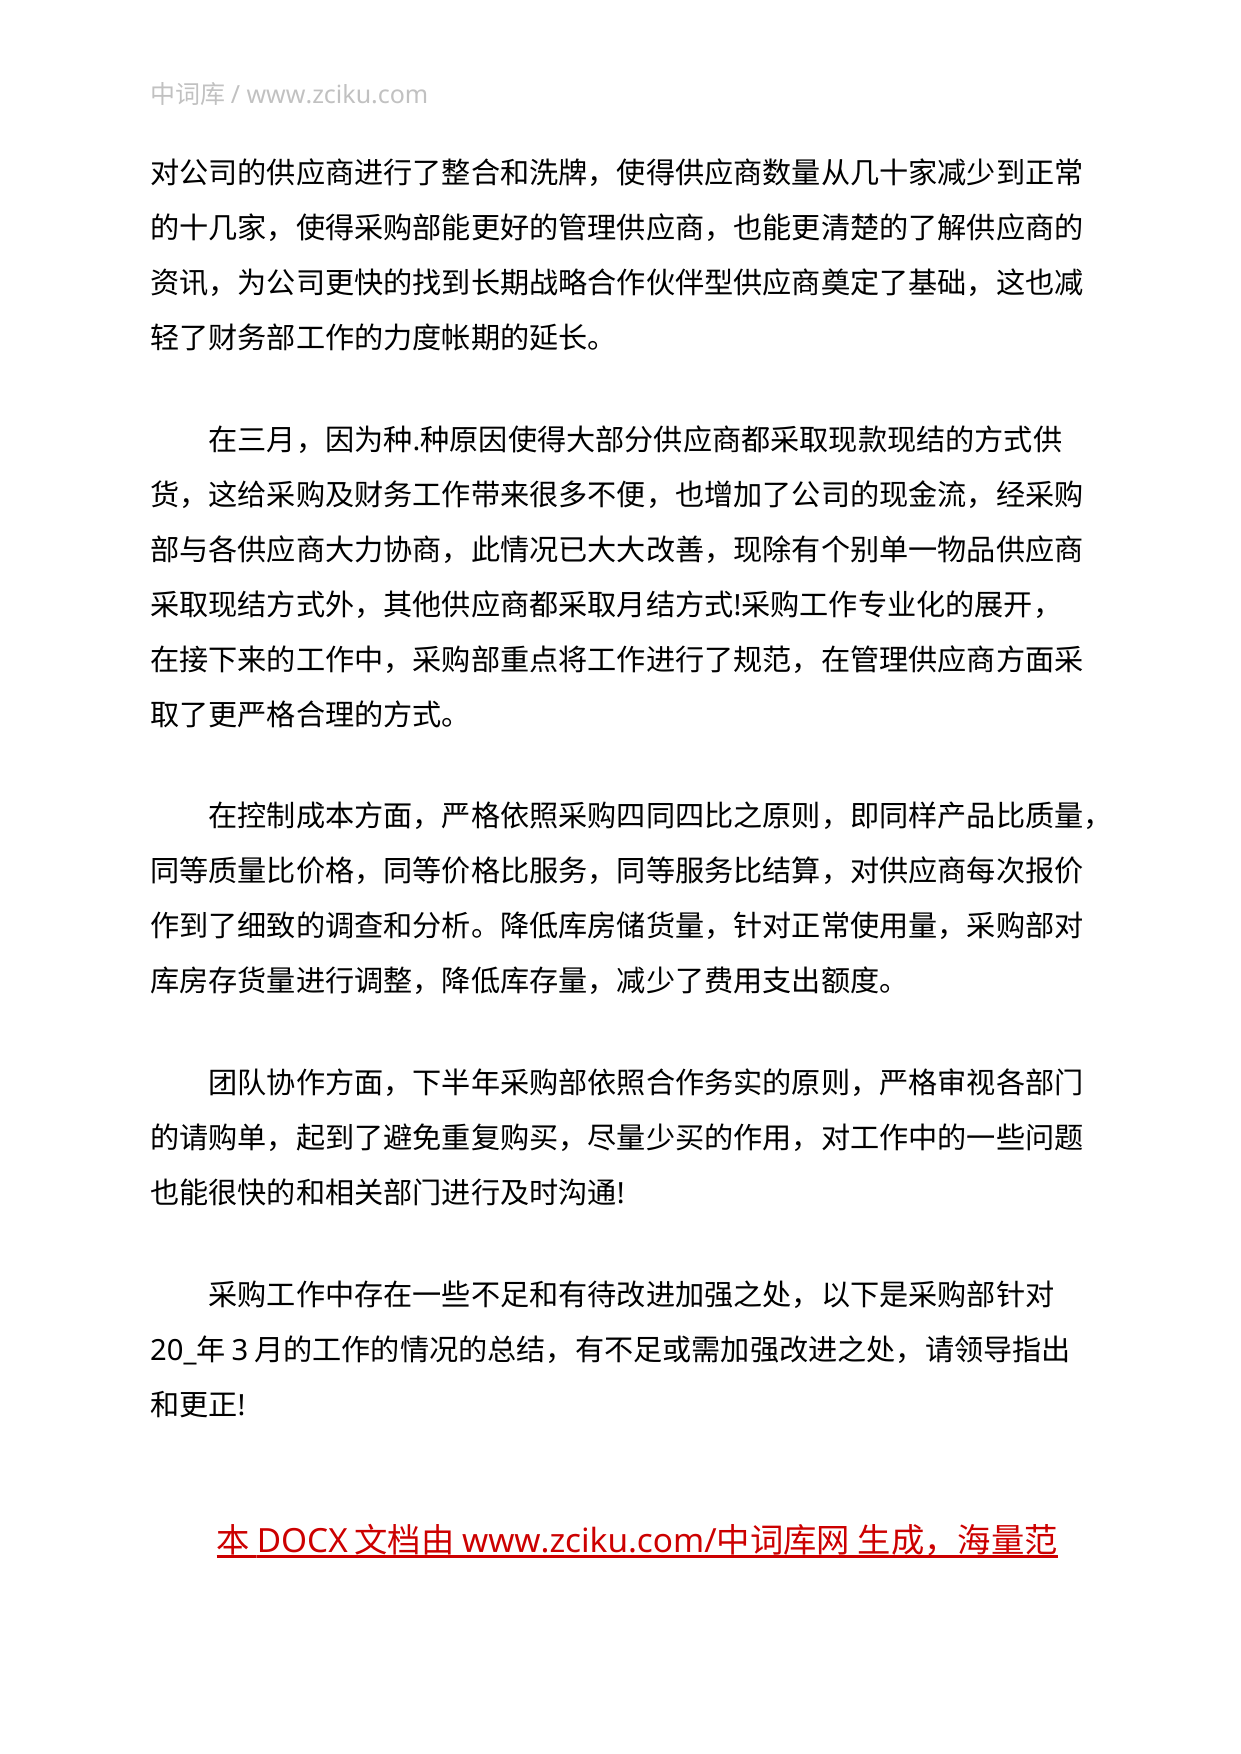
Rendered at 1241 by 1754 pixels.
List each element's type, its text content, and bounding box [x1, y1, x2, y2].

text 团队协作方面，下半年采购部依照合作务实的原则，严格审视各部门的请购单，起到了避免重复购买，尽量少买的作用，对工作中的一些问题也能很快的和相关部门进行及时沟通! [150, 1059, 1090, 1212]
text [150, 1514, 1090, 1563]
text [150, 150, 1090, 357]
text 在三月，因为种.种原因使得大部分供应商都采取现款现结的方式供货，这给采购及财务工作带来很多不便，也增加了公司的现金流，经采购部与各供应商大力协商，此情况已大大改善，现除有个别单一物品供应商采取现结方式外，其他供应商都采取月结方式!采购工作专业化的展开，在接下来的工作中，采购部重点将工作进行了规范，在管理供应商方面采取了更严格合理的方式。 [150, 416, 1090, 733]
text 采购工作中存在一些不足和有待改进加强之处，以下是采购部针对20_年3月的工作的情况的总结，有不足或需加强改进之处，请领导指出和更正! [150, 1271, 1090, 1423]
text 在控制成本方面，严格依照采购四同四比之原则，即同样产品比质量，同等质量比价格，同等价格比服务，同等服务比结算，对供应商每次报价作到了细致的调查和分析。降低库房储货量，针对正常使用量，采购部对库房存货量进行调整，降低库存量，减少了费用支出额度。 [150, 793, 1090, 1000]
